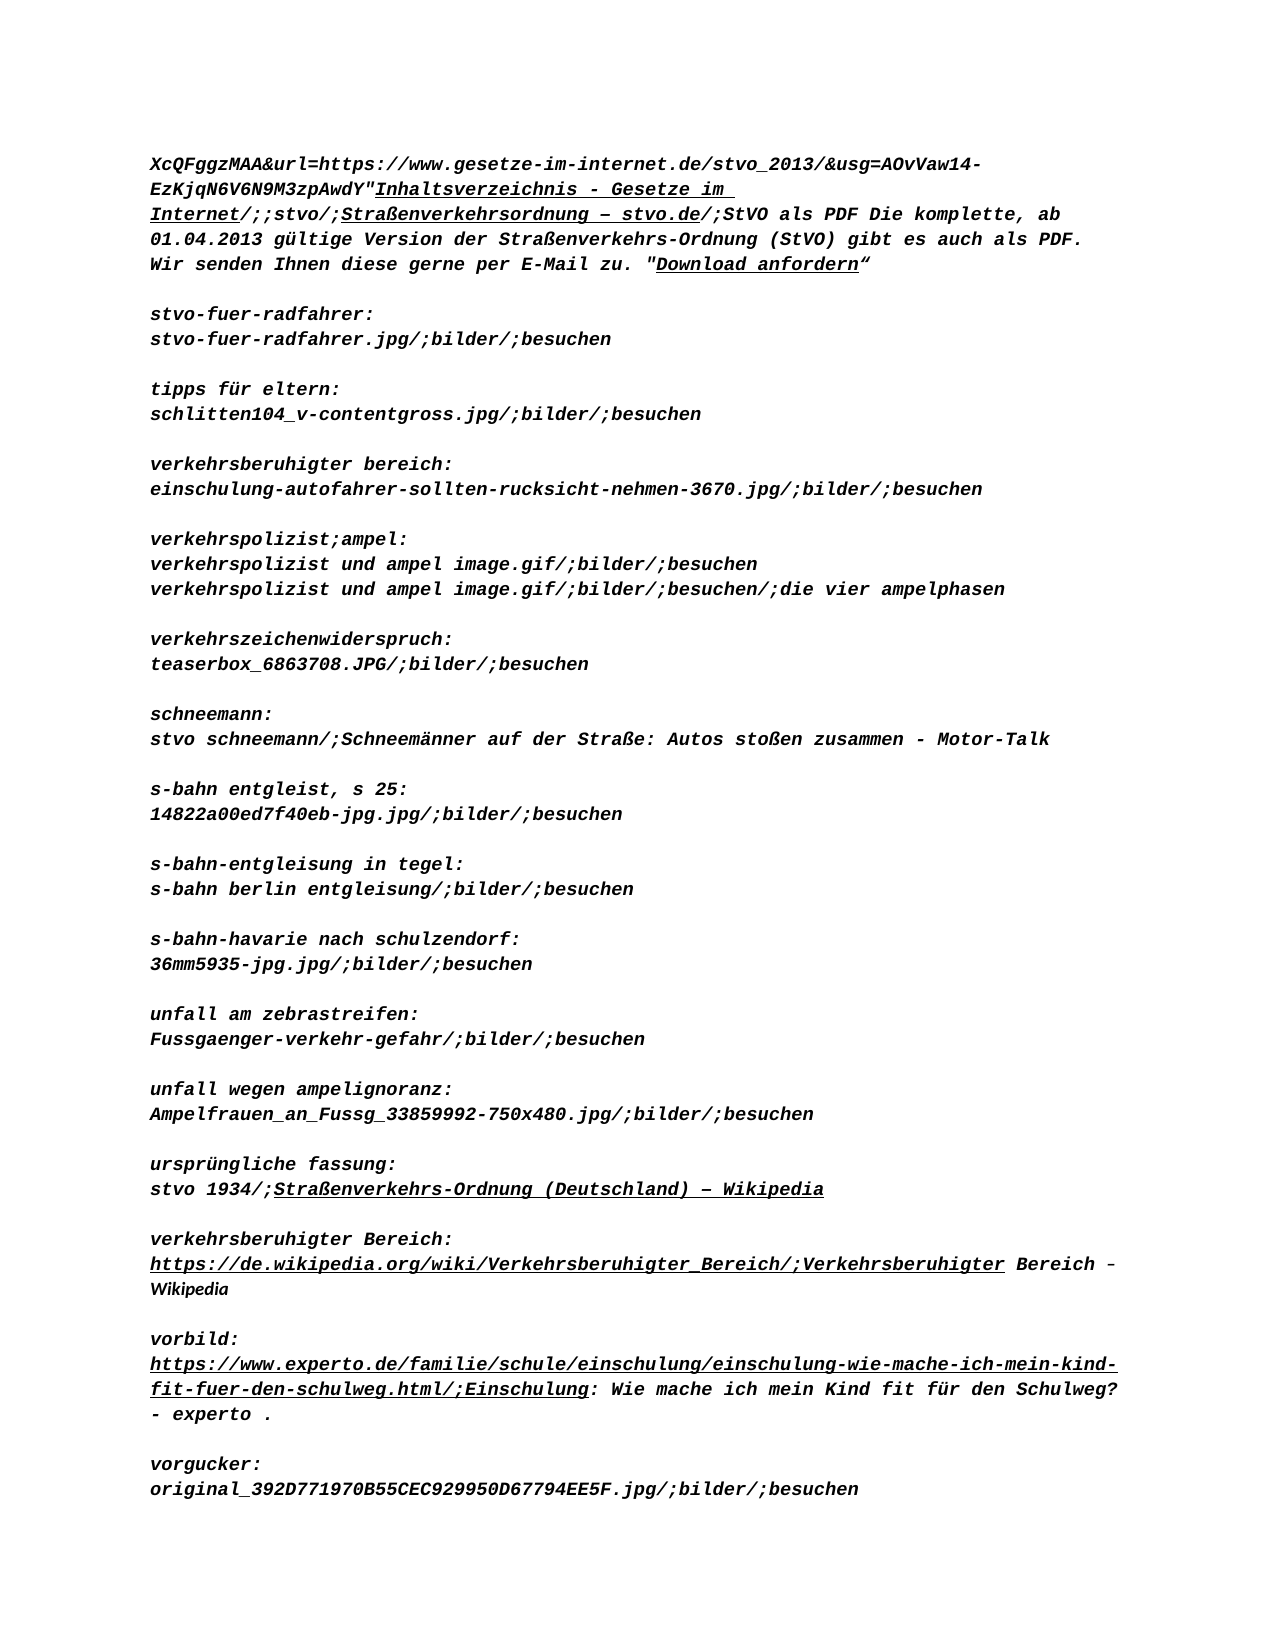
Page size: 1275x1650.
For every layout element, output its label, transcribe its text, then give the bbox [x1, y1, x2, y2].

text stvo-fuer-radfahrer.jpg/;bilder/;besuchen [150, 325, 1125, 350]
text schneemann: [150, 700, 1125, 725]
text https://de.wikipedia.org/wiki/Verkehrsberuhigter_Bereich/;Verkehrsberuhigter Bereich – Wikipedia [150, 1250, 1125, 1300]
text s-bahn-havarie nach schulzendorf: [150, 925, 1125, 950]
text Fussgaenger-verkehr-gefahr/;bilder/;besuchen [150, 1025, 1125, 1050]
text unfall wegen ampelignoranz: [150, 1075, 1125, 1100]
text s-bahn berlin entgleisung/;bilder/;besuchen [150, 875, 1125, 900]
text Ampelfrauen_an_Fussg_33859992-750x480.jpg/;bilder/;besuchen [150, 1100, 1125, 1125]
text tipps für eltern: [150, 375, 1125, 400]
text unfall am zebrastreifen: [150, 1000, 1125, 1025]
text vorgucker: [150, 1450, 1125, 1475]
text verkehrszeichenwiderspruch: [150, 625, 1125, 650]
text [150, 150, 1125, 275]
text 36mm5935-jpg.jpg/;bilder/;besuchen [150, 950, 1125, 975]
text stvo 1934/;Straßenverkehrs-Ordnung (Deutschland) – Wikipedia [150, 1175, 1125, 1200]
text vorbild: [150, 1325, 1125, 1350]
text verkehrsberuhigter bereich: [150, 450, 1125, 475]
text verkehrspolizist und ampel image.gif/;bilder/;besuchen [150, 550, 1125, 575]
text verkehrspolizist;ampel: [150, 525, 1125, 550]
text 14822a00ed7f40eb-jpg.jpg/;bilder/;besuchen [150, 800, 1125, 825]
text verkehrsberuhigter Bereich: [150, 1225, 1125, 1250]
text verkehrspolizist und ampel image.gif/;bilder/;besuchen/;die vier ampelphasen [150, 575, 1125, 600]
text stvo-fuer-radfahrer: [150, 300, 1125, 325]
text schlitten104_v-contentgross.jpg/;bilder/;besuchen [150, 400, 1125, 425]
text https://www.experto.de/familie/schule/einschulung/einschulung-wie-mache-ich-mein-kind-fit-fuer-den-schulweg.html/;Einschulung: Wie mache ich mein Kind fit für den Schulweg? - experto . [150, 1350, 1125, 1425]
text original_392D771970B55CEC929950D67794EE5F.jpg/;bilder/;besuchen [150, 1475, 1125, 1500]
text stvo schneemann/;Schneemänner auf der Straße: Autos stoßen zusammen - Motor-Talk [150, 725, 1125, 750]
text s-bahn-entgleisung in tegel: [150, 850, 1125, 875]
text ursprüngliche fassung: [150, 1150, 1125, 1175]
text einschulung-autofahrer-sollten-rucksicht-nehmen-3670.jpg/;bilder/;besuchen [150, 475, 1125, 500]
text teaserbox_6863708.JPG/;bilder/;besuchen [150, 650, 1125, 675]
text s-bahn entgleist, s 25: [150, 775, 1125, 800]
